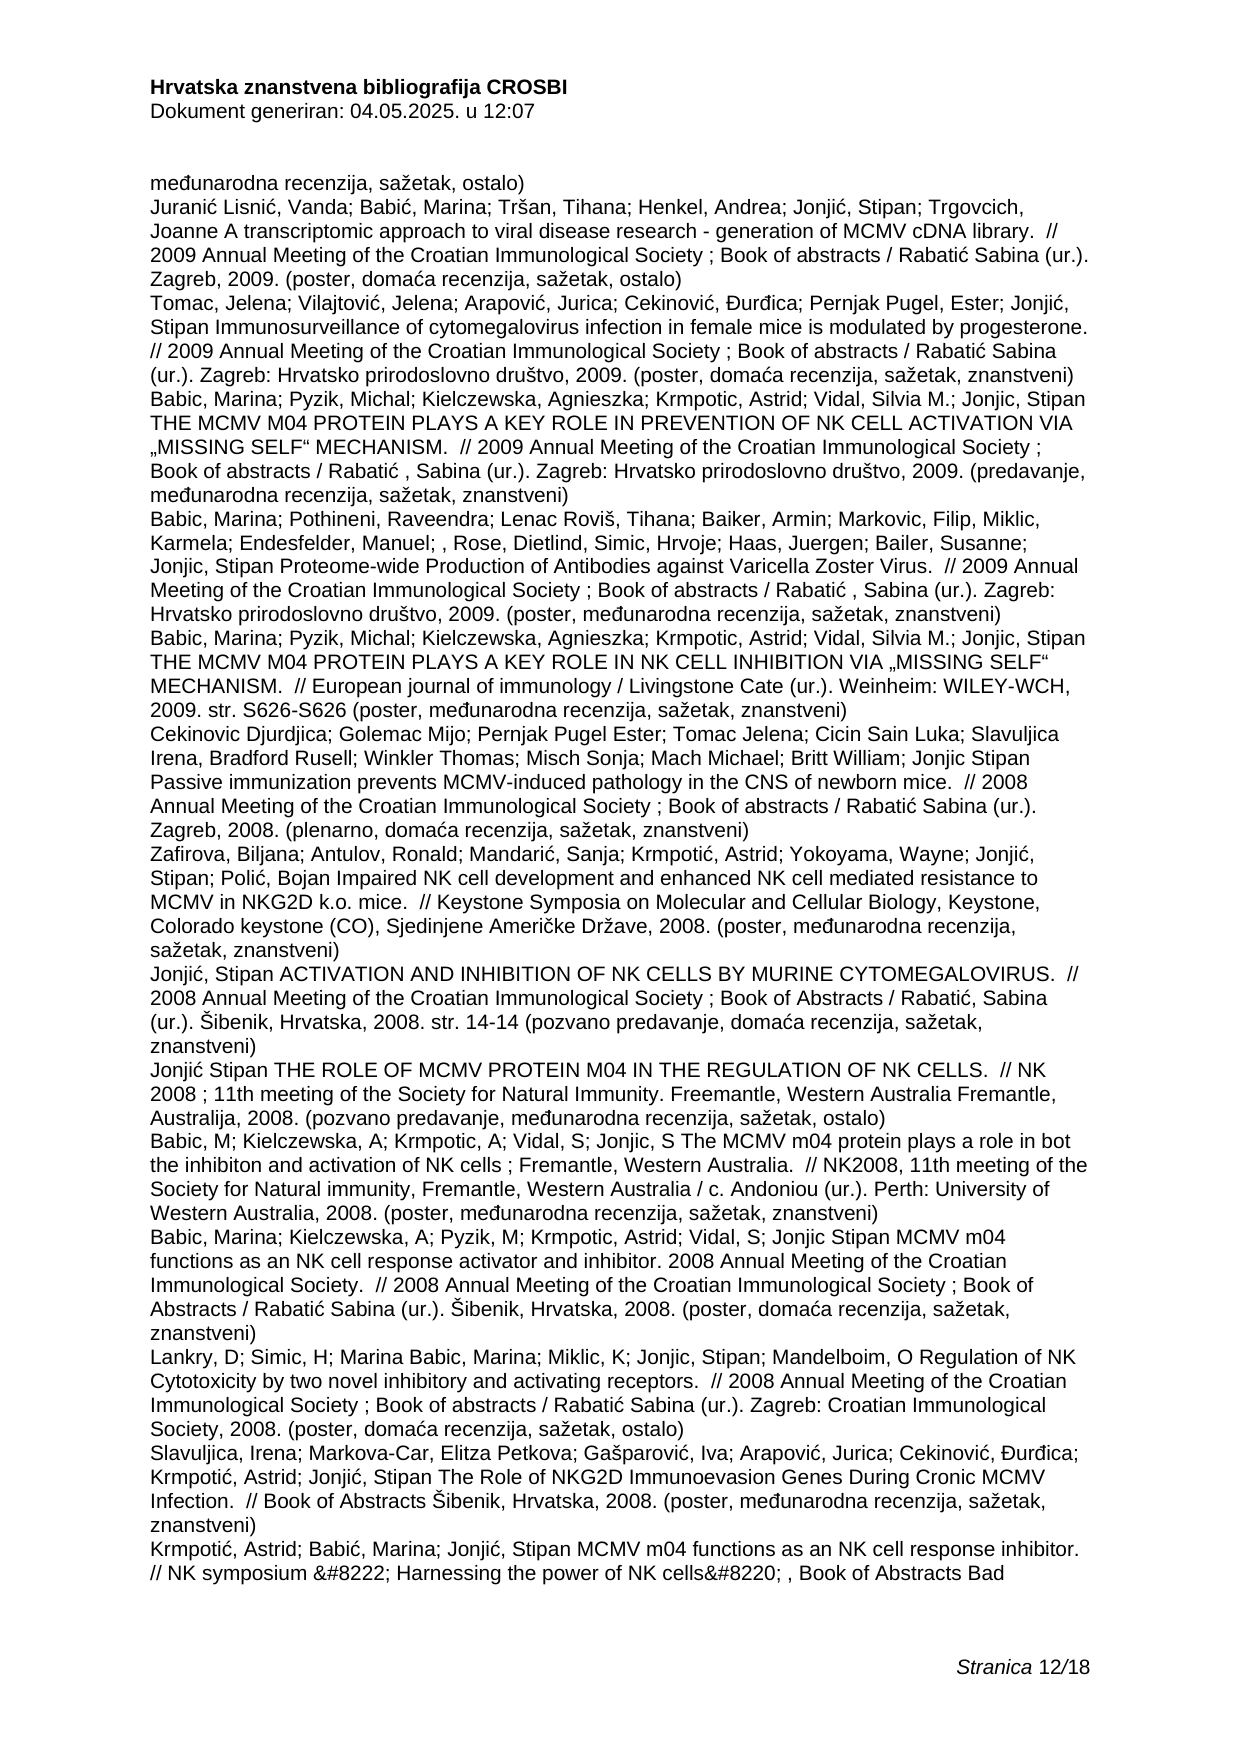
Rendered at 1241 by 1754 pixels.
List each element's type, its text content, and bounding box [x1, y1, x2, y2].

text Babic, Marina; Kielczewska, A; Pyzik, M; Krmpotic, Astrid; Vidal, S; Jonjic Stipan [150, 1225, 1090, 1345]
text Jonjić Stipan [150, 1057, 1090, 1129]
text Zafirova, Biljana; Antulov, Ronald; Mandarić, Sanja; Krmpotić, Astrid; Yokoyama, Wayne; Jonjić, Stipan; Polić, Bojan [150, 842, 1090, 962]
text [150, 171, 1090, 195]
text Babic, Marina; Pyzik, Michal; Kielczewska, Agnieszka; Krmpotic, Astrid; Vidal, Silvia M.; Jonjic, Stipan [150, 626, 1090, 722]
text Babic, Marina; Pyzik, Michal; Kielczewska, Agnieszka; Krmpotic, Astrid; Vidal, Silvia M.; Jonjic, Stipan [150, 387, 1090, 506]
text Juranić Lisnić, Vanda; Babić, Marina; Tršan, Tihana; Henkel, Andrea; Jonjić, Stipan; Trgovcich, Joanne [150, 195, 1090, 291]
text Jonjić, Stipan [150, 962, 1090, 1057]
text Babic, Marina; Pothineni, Raveendra; Lenac Roviš, Tihana; Baiker, Armin; Markovic, Filip, Miklic, Karmela; Endesfelder, Manuel; , Rose, Dietlind, Simic, Hrvoje; Haas, Juergen; Bailer, Susanne; Jonjic, Stipan [150, 506, 1090, 626]
text Slavuljica, Irena; Markova-Car, Elitza Petkova; Gašparović, Iva; Arapović, Jurica; Cekinović, Đurđica; Krmpotić, Astrid; Jonjić, Stipan [150, 1441, 1090, 1537]
text Cekinovic Djurdjica; Golemac Mijo; Pernjak Pugel Ester; Tomac Jelena; Cicin Sain Luka; Slavuljica Irena, Bradford Rusell; Winkler Thomas; Misch Sonja; Mach Michael; Britt William; Jonjic Stipan [150, 722, 1090, 842]
text Tomac, Jelena; Vilajtović, Jelena; Arapović, Jurica; Cekinović, Đurđica; Pernjak Pugel, Ester; Jonjić, Stipan [150, 291, 1090, 387]
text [150, 1537, 1090, 1584]
text Babic, M; Kielczewska, A; Krmpotic, A; Vidal, S; Jonjic, S [150, 1129, 1090, 1225]
text Lankry, D; Simic, H; Marina Babic, Marina; Miklic, K; Jonjic, Stipan; Mandelboim, O [150, 1345, 1090, 1441]
